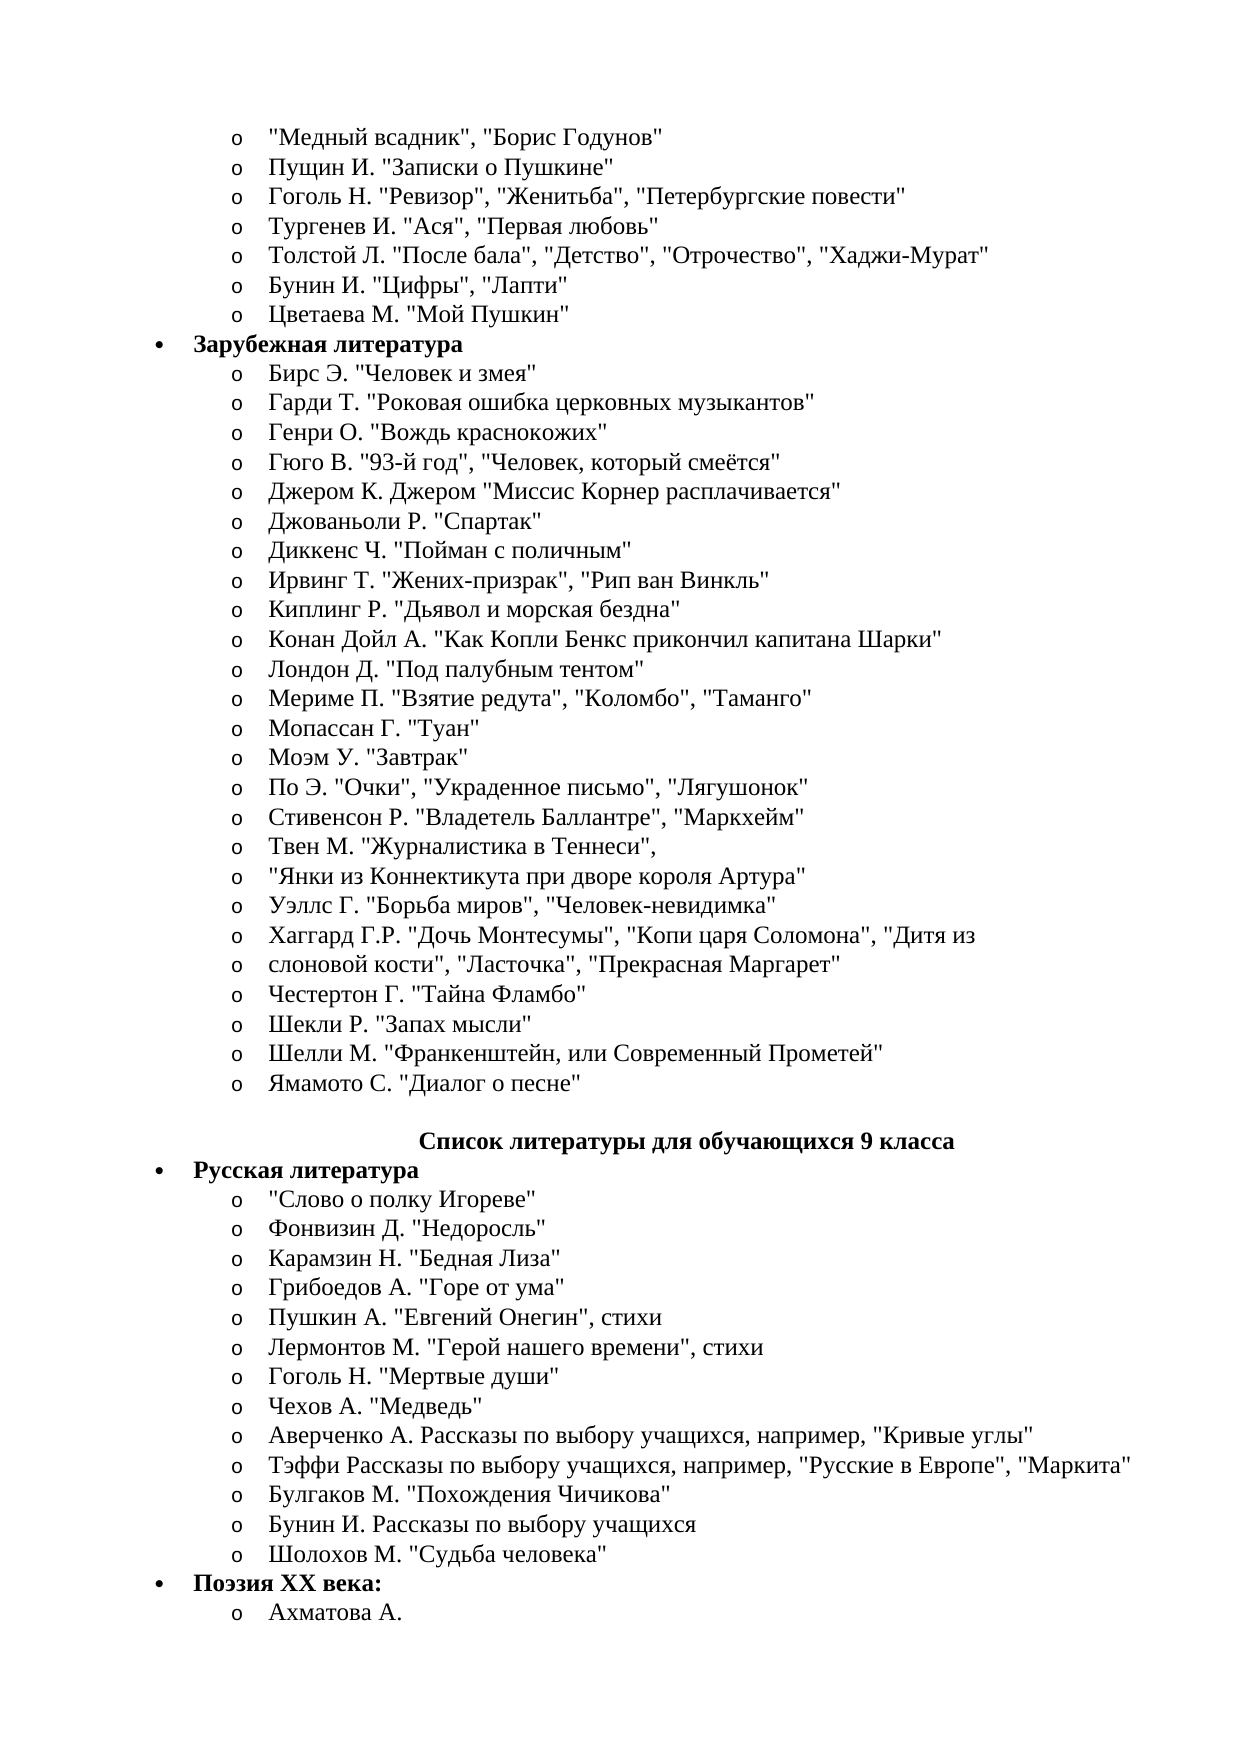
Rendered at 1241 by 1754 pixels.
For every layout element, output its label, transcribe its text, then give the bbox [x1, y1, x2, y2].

list Тургенев И. "Ася", "Первая любовь" [231, 211, 1181, 240]
list Ирвинг Т. "Жених-призрак", "Рип ван Винкль" [231, 565, 1181, 594]
list Аверченко А. Рассказы по выбору учащихся, например, "Кривые углы" [231, 1420, 1181, 1450]
list Мопассан Г. "Туан" [231, 713, 1181, 742]
list Диккенс Ч. "Пойман с поличным" [231, 535, 1181, 565]
list Лермонтов М. "Герой нашего времени", стихи [231, 1332, 1181, 1361]
list слоновой кости", "Ласточка", "Прекрасная Маргарет" [231, 949, 1181, 979]
list Гюго В. "93-й год", "Человек, который смеётся" [231, 447, 1181, 476]
list Толстой Л. "После бала", "Детство", "Отрочество", "Хаджи-Мурат" [231, 240, 1181, 270]
list Шелли М. "Франкенштейн, или Современный Прометей" [231, 1038, 1181, 1068]
list Пущин И. "Записки о Пушкине" [231, 152, 1181, 181]
list "Медный всадник", "Борис Годунов" [231, 122, 1181, 152]
list Мериме П. "Взятие редута", "Коломбо", "Таманго" [231, 683, 1181, 713]
list Бунин И. "Цифры", "Лапти" [231, 270, 1181, 299]
list Стивенсон Р. "Владетель Баллантре", "Маркхейм" [231, 802, 1181, 831]
list Джером К. Джером "Миссис Корнер расплачивается" [231, 476, 1181, 506]
list Пушкин А. "Евгений Онегин", стихи [231, 1302, 1181, 1332]
list Чехов А. "Медведь" [231, 1391, 1181, 1420]
list Гарди Т. "Роковая ошибка церковных музыкантов" [231, 387, 1181, 417]
list "Слово о полку Игореве" [231, 1184, 1181, 1213]
list Фонвизин Д. "Недоросль" [231, 1213, 1181, 1243]
list Грибоедов А. "Горе от ума" [231, 1272, 1181, 1302]
list Поэзия XX века: [156, 1568, 1181, 1597]
list Генри О. "Вождь краснокожих" [231, 417, 1181, 447]
list Твен М. "Журналистика в Теннеси", [231, 831, 1181, 861]
list Честертон Г. "Тайна Фламбо" [231, 979, 1181, 1009]
list Бирс Э. "Человек и змея" [231, 358, 1181, 387]
list Конан Дойл А. "Как Копли Бенкс прикончил капитана Шарки" [231, 624, 1181, 654]
list Гоголь Н. "Ревизор", "Женитьба", "Петербургские повести" [231, 181, 1181, 211]
text Список литературы для обучающихся 9 класса [118, 1126, 1181, 1155]
list Ямамото С. "Диалог о песне" [231, 1068, 1181, 1097]
list "Янки из Коннектикута при дворе короля Артура" [231, 861, 1181, 890]
list Карамзин Н. "Бедная Лиза" [231, 1243, 1181, 1272]
list Киплинг Р. "Дьявол и морская бездна" [231, 594, 1181, 624]
list Уэллс Г. "Борьба миров", "Человек-невидимка" [231, 890, 1181, 920]
list Моэм У. "Завтрак" [231, 742, 1181, 772]
list Хаггард Г.Р. "Дочь Монтесумы", "Копи царя Соломона", "Дитя из [231, 920, 1181, 949]
list Ахматова А. [231, 1597, 1181, 1627]
list Лондон Д. "Под палубным тентом" [231, 654, 1181, 683]
list По Э. "Очки", "Украденное письмо", "Лягушонок" [231, 772, 1181, 802]
list Булгаков М. "Похождения Чичикова" [231, 1479, 1181, 1509]
list Русская литература [156, 1155, 1181, 1184]
list Шолохов М. "Судьба человека" [231, 1539, 1181, 1568]
list Джованьоли Р. "Спартак" [231, 506, 1181, 535]
list Шекли Р. "Запах мысли" [231, 1009, 1181, 1038]
list Цветаева М. "Мой Пушкин" [231, 299, 1181, 329]
list Гоголь Н. "Мертвые души" [231, 1361, 1181, 1391]
list Бунин И. Рассказы по выбору учащихся [231, 1509, 1181, 1539]
list Тэффи Рассказы по выбору учащихся, например, "Русские в Европе", "Маркита" [231, 1450, 1181, 1479]
list Зарубежная литература [156, 329, 1181, 358]
